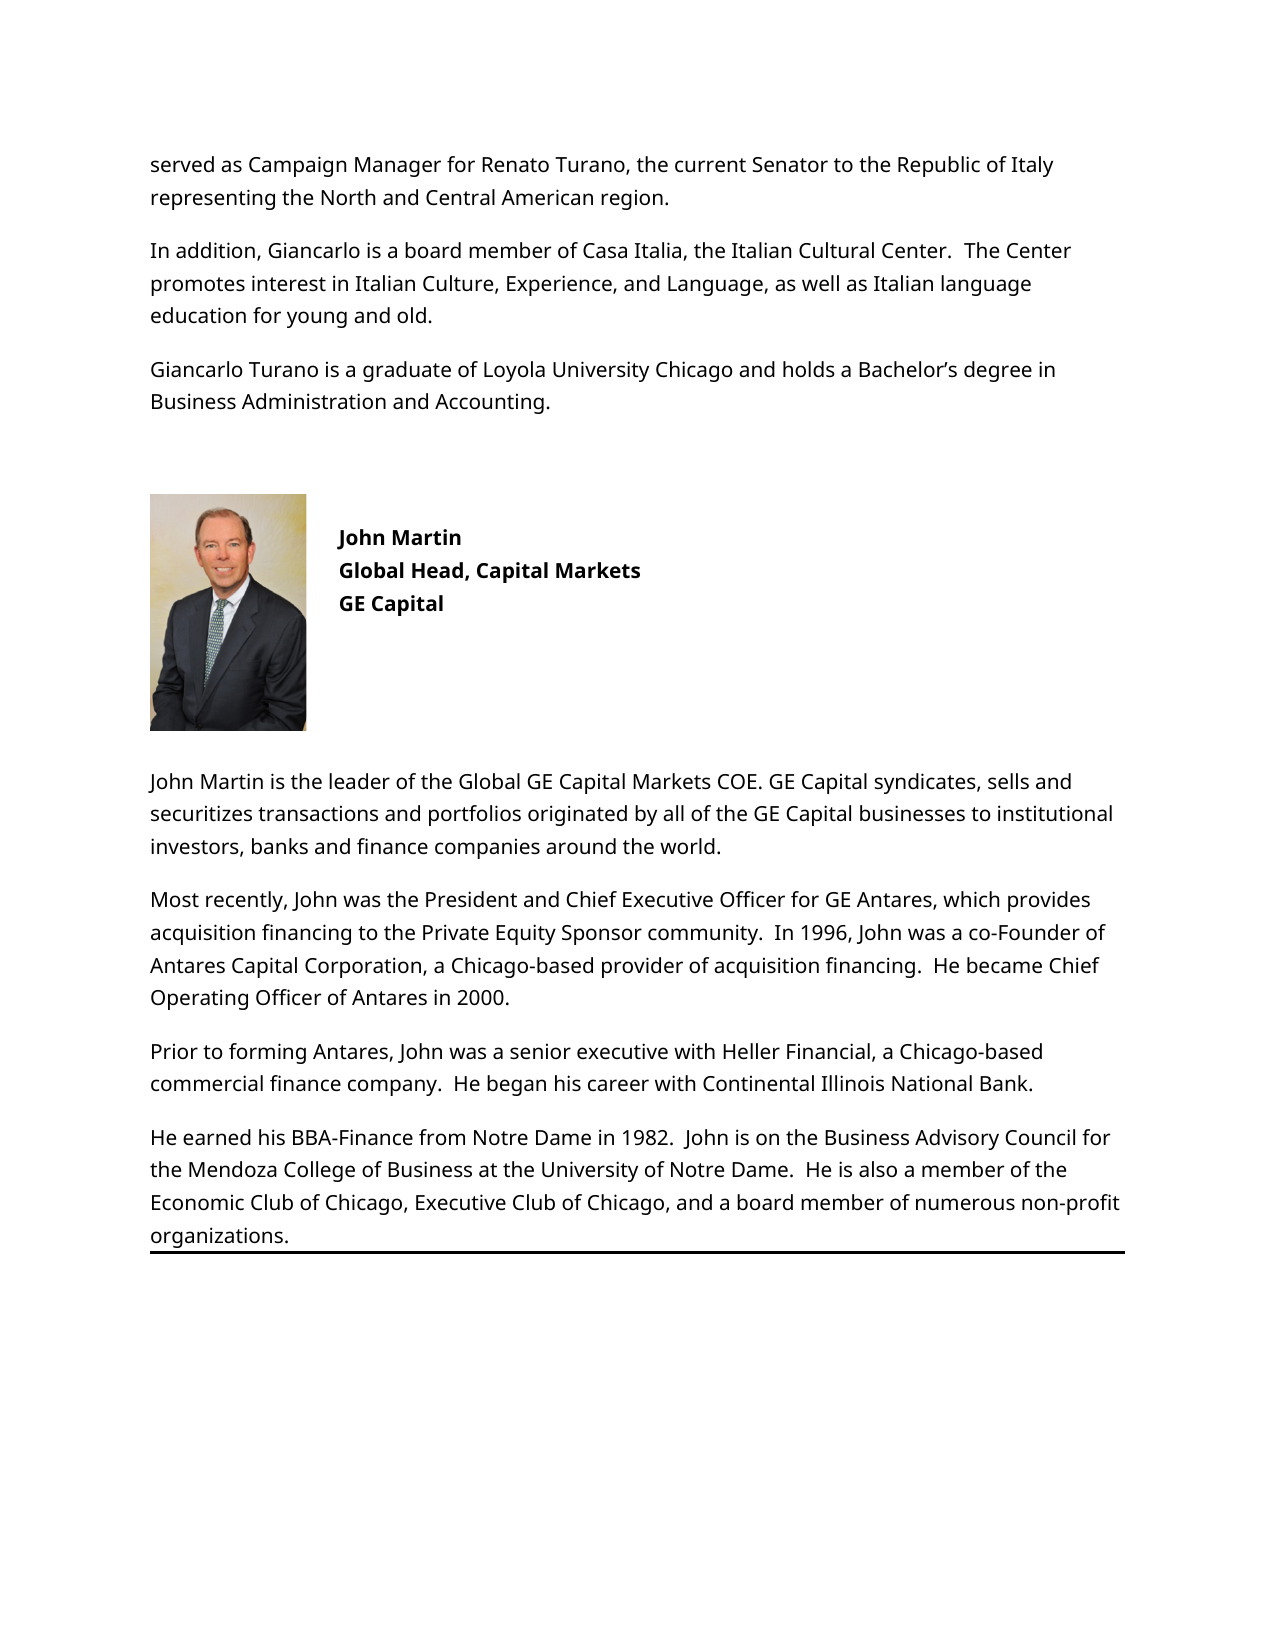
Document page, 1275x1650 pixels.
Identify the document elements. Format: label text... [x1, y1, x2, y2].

text Prior to forming Antares, John was a senior executive with Heller Financial, a Chicago-based commercial finance company. He began his career with Continental Illinois National Bank. [150, 1037, 1125, 1098]
text Giancarlo Turano is a graduate of Loyola University Chicago and holds a Bachelor’s degree in Business Administration and Accounting. [150, 355, 1125, 416]
text John Martin is the leader of the Global GE Capital Markets COE. GE Capital syndicates, sells and securitizes transactions and portfolios originated by all of the GE Capital businesses to institutional investors, banks and finance companies around the world. [150, 767, 1125, 861]
text He earned his BBA-Finance from Notre Dame in 1982. John is on the Business Advisory Council for the Mendoza College of Business at the University of Notre Dame. He is also a member of the Economic Club of Chicago, Executive Club of Chicago, and a board member of numerous non-profit organizations. [150, 1123, 1125, 1251]
text Most recently, John was the President and Chief Executive Officer for GE Antares, which provides acquisition financing to the Private Equity Sponsor community. In 1996, John was a co-Founder of Antares Capital Corporation, a Chicago-based provider of acquisition financing. He became Chief Operating Officer of Antares in 2000. [150, 886, 1125, 1012]
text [150, 150, 1125, 211]
text In addition, Giancarlo is a board member of Casa Italia, the Italian Cultural Center. The Center promotes interest in Italian Culture, Experience, and Language, as well as Italian language education for young and old. [150, 236, 1125, 330]
picture [150, 494, 307, 731]
